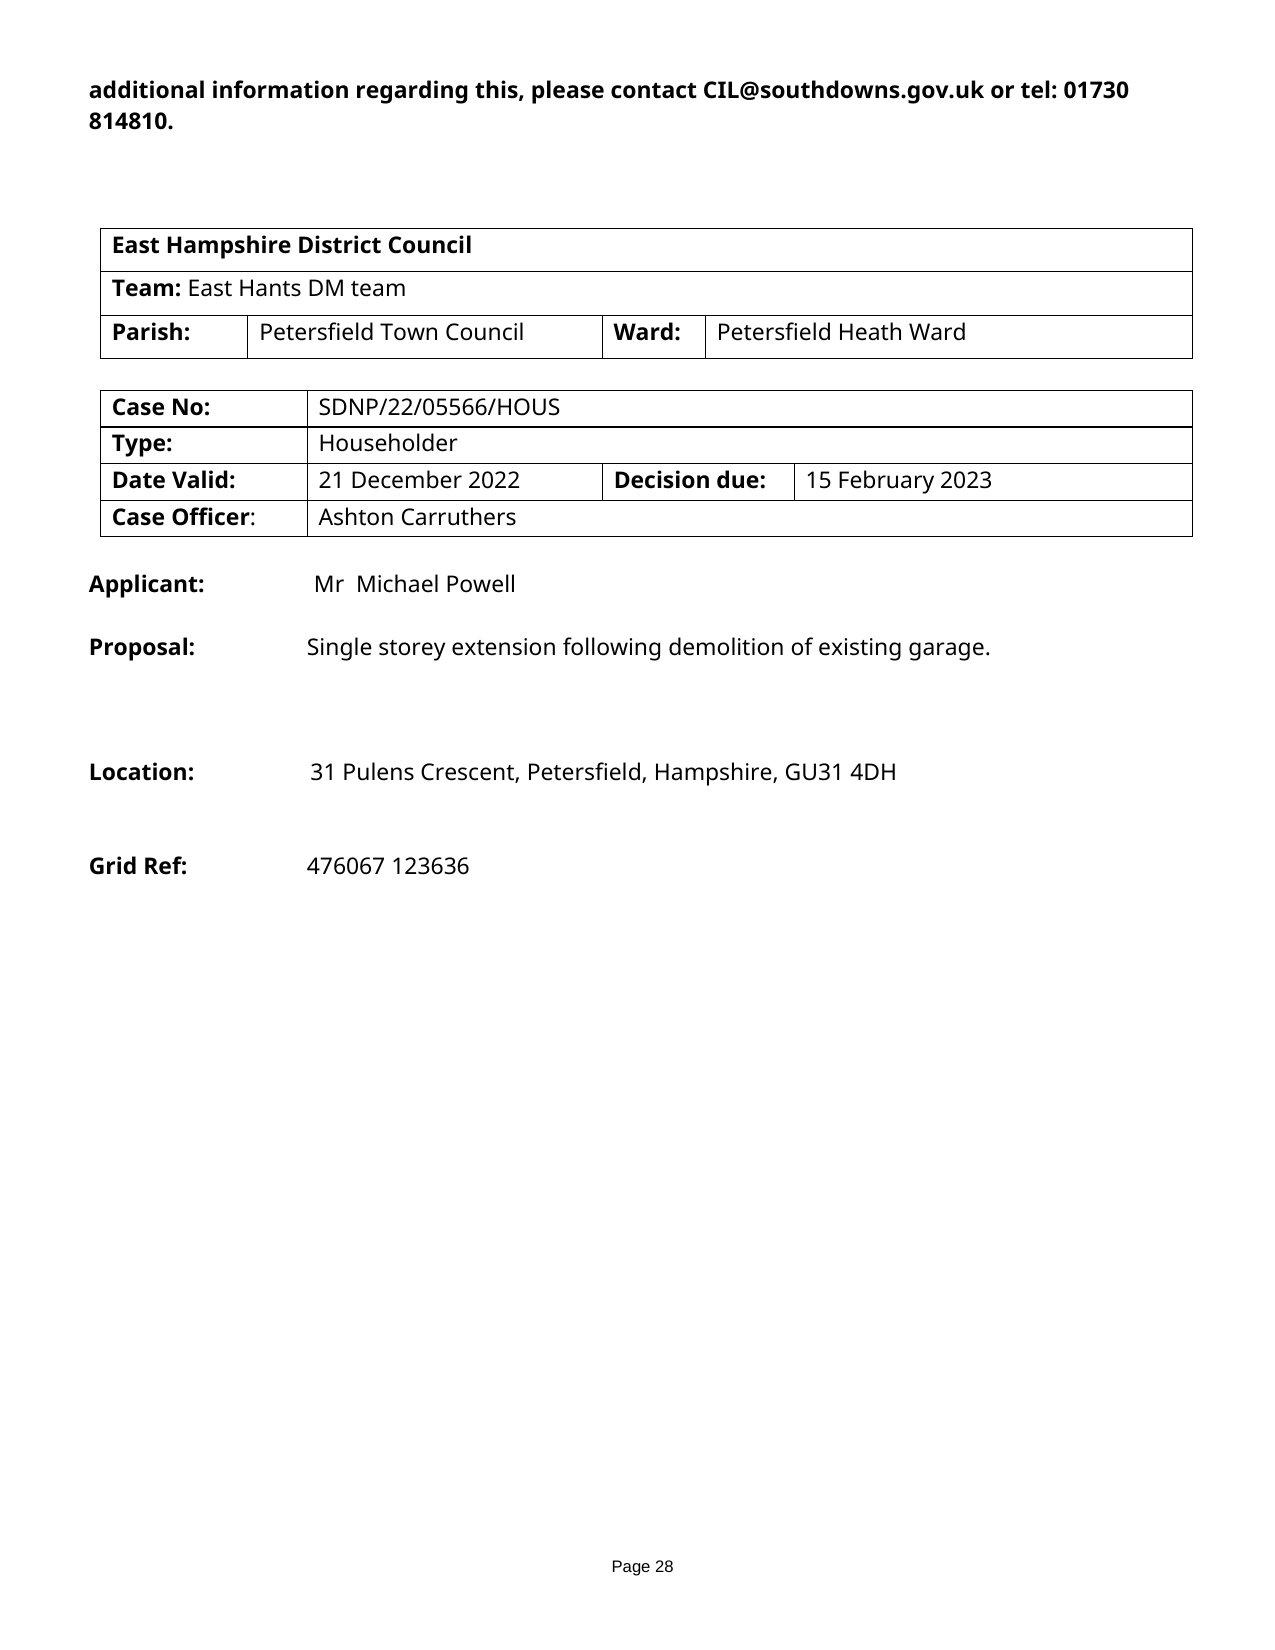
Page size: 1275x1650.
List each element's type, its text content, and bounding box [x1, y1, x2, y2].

table_header East Hampshire District Council [101, 229, 1192, 271]
table_cell Ward: [603, 316, 705, 357]
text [89, 74, 1196, 136]
table_cell Parish: [101, 316, 247, 357]
table_cell Ashton Carruthers [308, 501, 1192, 536]
table_cell Householder [308, 428, 1192, 463]
table_cell Case Officer: [101, 501, 307, 536]
table_cell Type: [101, 428, 307, 463]
table_cell Decision due: [603, 464, 794, 499]
table_cell 15 February 2023 [795, 464, 1192, 499]
table_cell Petersfield Town Council [248, 316, 602, 357]
table_header Case No: [101, 391, 307, 426]
text Proposal: Single storey extension following demolition of existing garage. [89, 631, 1196, 662]
table_header SDNP/22/05566/HOUS [308, 391, 1192, 426]
text Location: 31 Pulens Crescent, Petersfield, Hampshire, GU31 4DH [89, 756, 1196, 787]
table_cell Date Valid: [101, 464, 307, 499]
text Applicant: Mr Michael Powell [89, 568, 1196, 599]
text Grid Ref: 476067 123636 [89, 849, 1196, 881]
table_cell 21 December 2022 [308, 464, 602, 499]
table_cell Team: East Hants DM team [101, 272, 1192, 315]
table_cell Petersfield Heath Ward [706, 316, 1192, 357]
